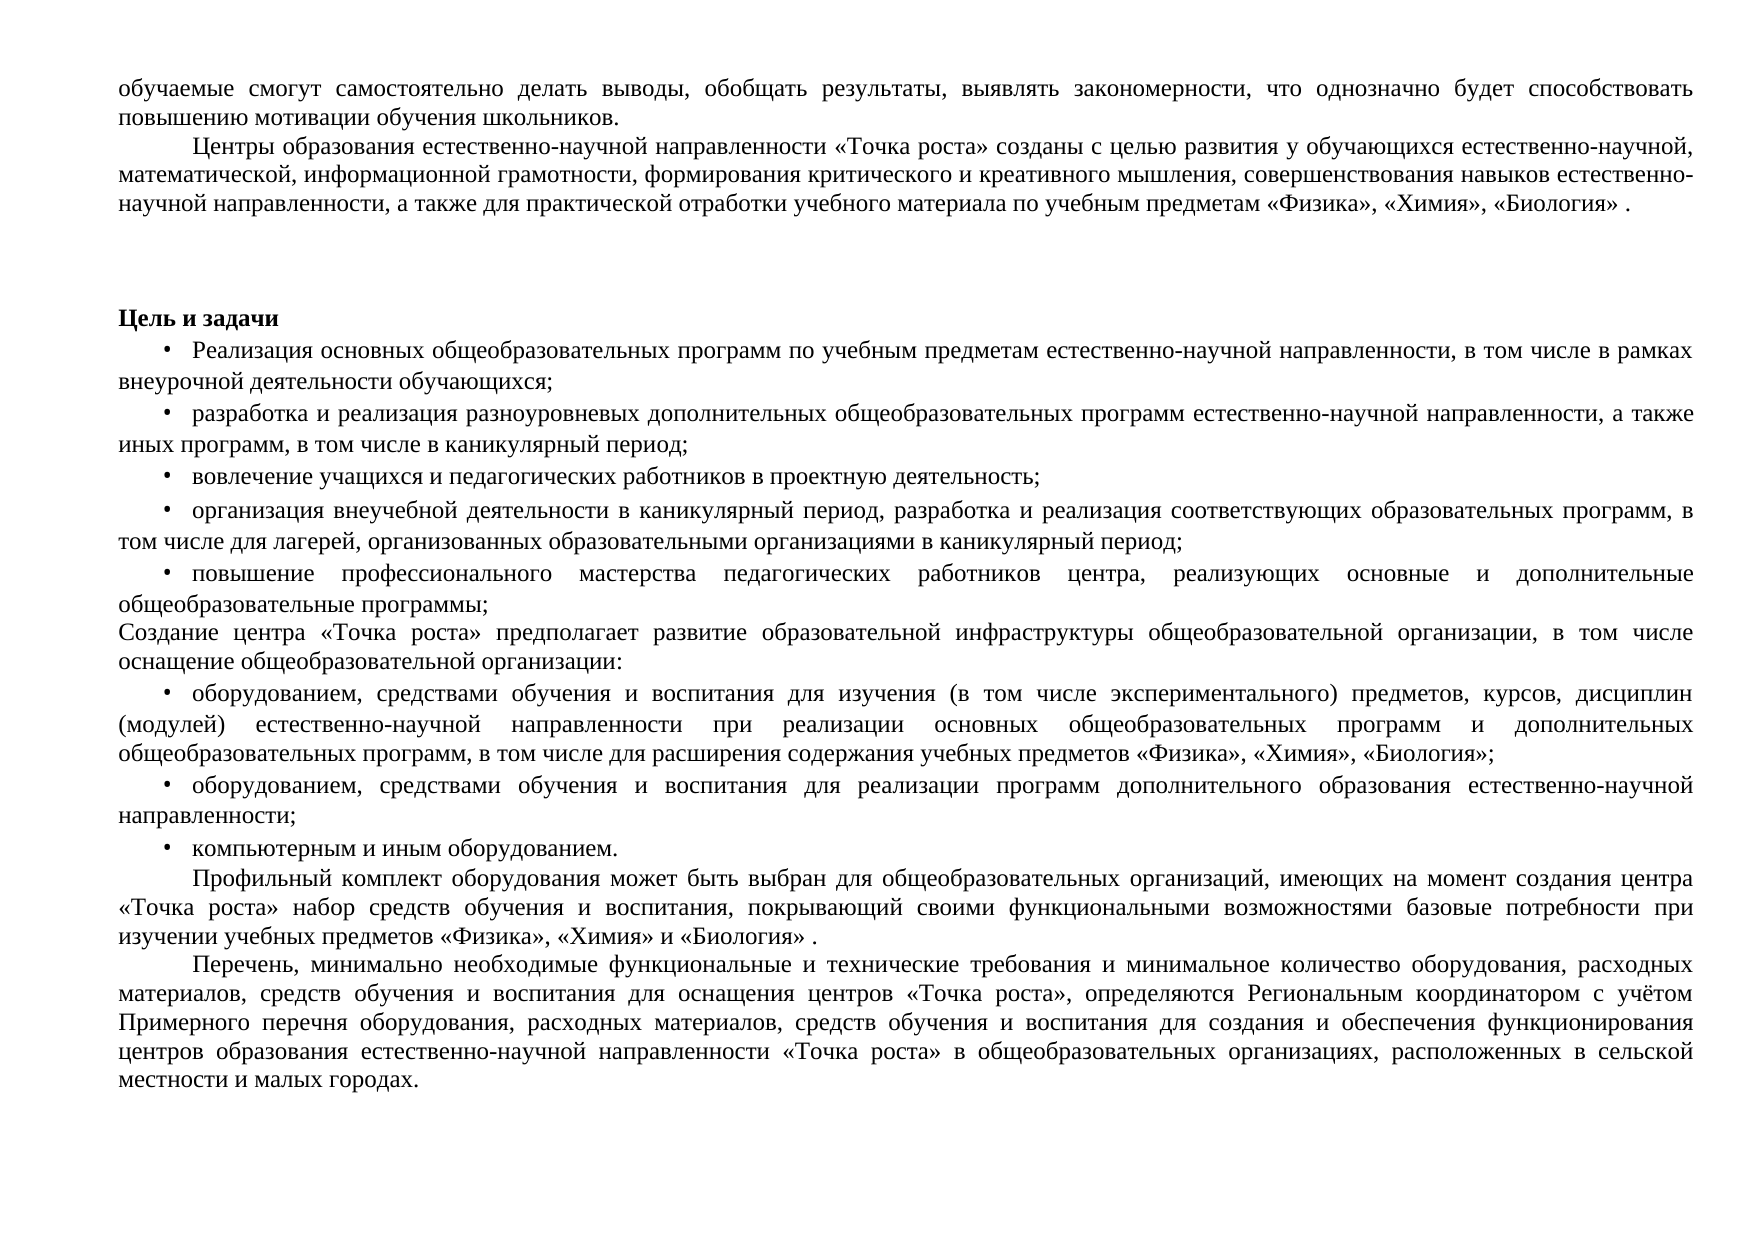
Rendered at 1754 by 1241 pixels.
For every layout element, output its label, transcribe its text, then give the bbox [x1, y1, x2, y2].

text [118, 73, 1695, 131]
list вовлечение учащихся и педагогических работников в проектную деятельность; [118, 458, 1695, 492]
text Центры образования естественно-научной направленности «Точка роста» созданы с целью развития у обучающихся естественно-научной, математической, информационной грамотности, формирования критического и креативного мышления, совершенствования навыков естественно-научной направленности, а также для практической отработки учебного материала по учебным предметам «Физика», «Химия», «Биология» . [118, 131, 1695, 217]
list оборудованием, средствами обучения и воспитания для изучения (в том числе экспериментального) предметов, курсов, дисциплин (модулей) естественно-научной направленности при реализации основных общеобразовательных программ и дополнительных общеобразовательных программ, в том числе для расширения содержания учебных предметов «Физика», «Химия», «Биология»; [118, 675, 1695, 766]
list разработка и реализация разноуровневых дополнительных общеобразовательных программ естественно-научной направленности, а также иных программ, в том числе в каникулярный период; [118, 395, 1695, 458]
list оборудованием, средствами обучения и воспитания для реализации программ дополнительного образования естественно-научной направленности; [118, 766, 1695, 829]
list повышение профессионального мастерства педагогических работников центра, реализующих основные и дополнительные общеобразовательные программы; [118, 554, 1695, 617]
text Профильный комплект оборудования может быть выбран для общеобразовательных организаций, имеющих на момент создания центра «Точка роста» набор средств обучения и воспитания, покрывающий своими функциональными возможностями базовые потребности при изучении учебных предметов «Физика», «Химия» и «Биология» . [118, 863, 1695, 949]
text Перечень, минимально необходимые функциональные и технические требования и минимальное количество оборудования, расходных материалов, средств обучения и воспитания для оснащения центров «Точка роста», определяются Региональным координатором с учётом Примерного перечня оборудования, расходных материалов, средств обучения и воспитания для создания и обеспечения функционирования центров образования естественно-научной направленности «Точка роста» в общеобразовательных организациях, расположенных в сельской местности и малых городах. [118, 949, 1695, 1093]
text Создание центра «Точка роста» предполагает развитие образовательной инфраструктуры общеобразовательной организации, в том числе оснащение общеобразовательной организации: [118, 617, 1695, 675]
list Реализация основных общеобразовательных программ по учебным предметам естественно-научной направленности, в том числе в рамках внеурочной деятельности обучающихся; [118, 332, 1695, 395]
list компьютерным и иным оборудованием. [118, 829, 1695, 863]
list организация внеучебной деятельности в каникулярный период, разработка и реализация соответствующих образовательных программ, в том числе для лагерей, организованных образовательными организациями в каникулярный период; [118, 492, 1695, 554]
text Цель и задачи [118, 303, 1695, 332]
